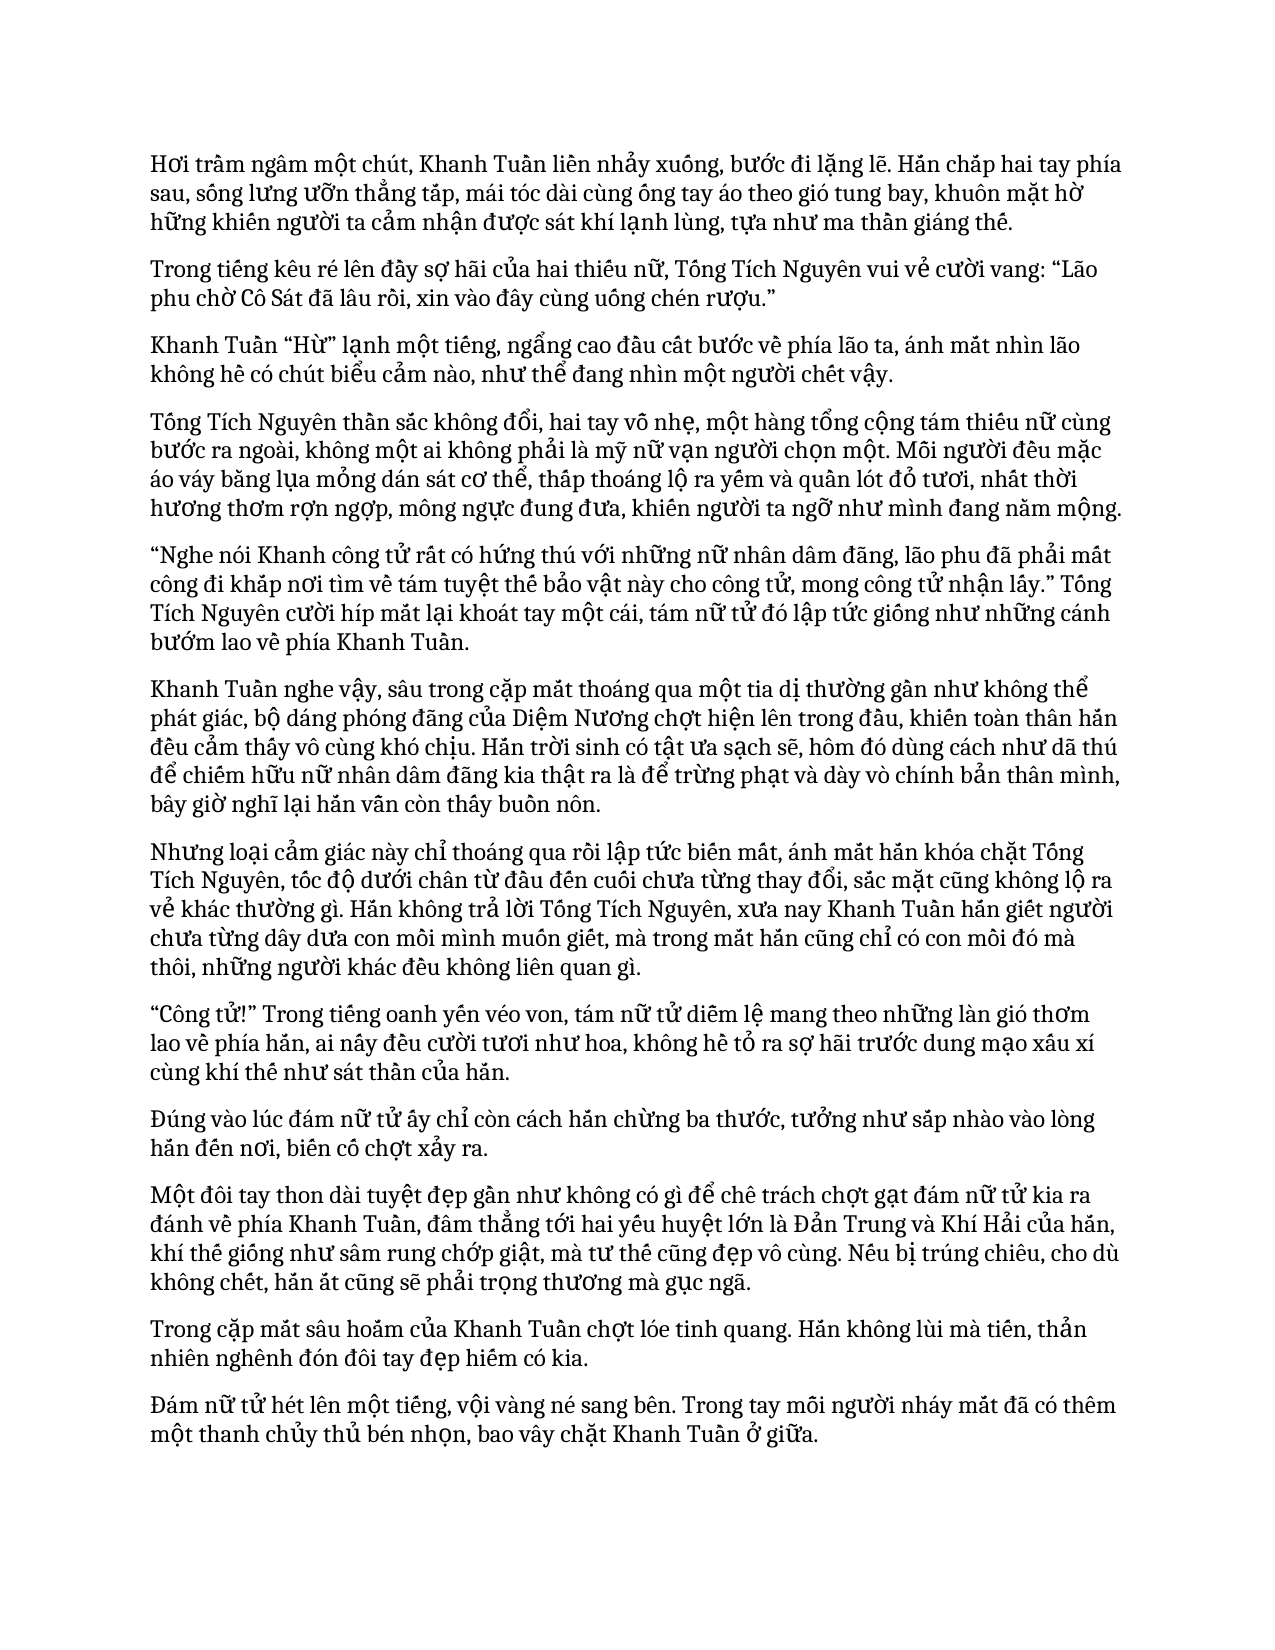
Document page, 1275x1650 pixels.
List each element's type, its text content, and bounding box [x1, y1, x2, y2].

text Tống Tích Nguyên thần sắc không đổi, hai tay vỗ nhẹ, một hàng tổng cộng tám thiếu nữ cùng bước ra ngoài, không một ai không phải là mỹ nữ vạn người chọn một. Mỗi người đều mặc áo váy bằng lụa mỏng dán sát cơ thể, thấp thoáng lộ ra yếm và quần lót đỏ tươi, nhất thời hương thơm rợn ngợp, mông ngực đung đưa, khiến người ta ngỡ như mình đang nằm mộng. [150, 407, 1125, 522]
text Đám nữ tử hét lên một tiếng, vội vàng né sang bên. Trong tay mỗi người nháy mắt đã có thêm một thanh chủy thủ bén nhọn, bao vây chặt Khanh Tuần ở giữa. [150, 1391, 1125, 1449]
text Trong tiếng kêu ré lên đầy sợ hãi của hai thiếu nữ, Tống Tích Nguyên vui vẻ cười vang: “Lão phu chờ Cô Sát đã lâu rồi, xin vào đây cùng uống chén rượu.” [150, 255, 1125, 312]
text Nhưng loại cảm giác này chỉ thoáng qua rồi lập tức biến mất, ánh mắt hắn khóa chặt Tống Tích Nguyên, tốc độ dưới chân từ đầu đến cuối chưa từng thay đổi, sắc mặt cũng không lộ ra vẻ khác thường gì. Hắn không trả lời Tống Tích Nguyên, xưa nay Khanh Tuần hắn giết người chưa từng dây dưa con mồi mình muốn giết, mà trong mắt hắn cũng chỉ có con mồi đó mà thôi, những người khác đều không liên quan gì. [150, 837, 1125, 981]
text Khanh Tuần nghe vậy, sâu trong cặp mắt thoáng qua một tia dị thường gần như không thể phát giác, bộ dáng phóng đãng của Diệm Nương chợt hiện lên trong đầu, khiến toàn thân hắn đều cảm thấy vô cùng khó chịu. Hắn trời sinh có tật ưa sạch sẽ, hôm đó dùng cách như dã thú để chiếm hữu nữ nhân dâm đãng kia thật ra là để trừng phạt và dày vò chính bản thân mình, bây giờ nghĩ lại hắn vẫn còn thấy buồn nôn. [150, 675, 1125, 819]
text “Công tử!” Trong tiếng oanh yến véo von, tám nữ tử diễm lệ mang theo những làn gió thơm lao về phía hắn, ai nấy đều cười tươi như hoa, không hề tỏ ra sợ hãi trước dung mạo xấu xí cùng khí thế như sát thần của hắn. [150, 1000, 1125, 1086]
text Khanh Tuần “Hừ” lạnh một tiếng, ngẩng cao đầu cất bước về phía lão ta, ánh mắt nhìn lão không hề có chút biểu cảm nào, như thể đang nhìn một người chết vậy. [150, 331, 1125, 389]
text Đúng vào lúc đám nữ tử ấy chỉ còn cách hắn chừng ba thước, tưởng như sắp nhào vào lòng hắn đến nơi, biến cố chợt xảy ra. [150, 1105, 1125, 1162]
text “Nghe nói Khanh công tử rất có hứng thú với những nữ nhân dâm đãng, lão phu đã phải mất công đi khắp nơi tìm về tám tuyệt thế bảo vật này cho công tử, mong công tử nhận lấy.” Tống Tích Nguyên cười híp mắt lại khoát tay một cái, tám nữ tử đó lập tức giống như những cánh bướm lao về phía Khanh Tuần. [150, 541, 1125, 656]
text Trong cặp mắt sâu hoắm của Khanh Tuần chợt lóe tinh quang. Hắn không lùi mà tiến, thản nhiên nghênh đón đôi tay đẹp hiếm có kia. [150, 1315, 1125, 1372]
text Một đôi tay thon dài tuyệt đẹp gần như không có gì để chê trách chợt gạt đám nữ tử kia ra đánh về phía Khanh Tuần, đâm thẳng tới hai yếu huyệt lớn là Đản Trung và Khí Hải của hắn, khí thế giống như sâm rung chớp giật, mà tư thế cũng đẹp vô cùng. Nếu bị trúng chiêu, cho dù không chết, hắn ắt cũng sẽ phải trọng thương mà gục ngã. [150, 1181, 1125, 1296]
text Hơi trầm ngâm một chút, Khanh Tuần liền nhảy xuống, bước đi lặng lẽ. Hắn chắp hai tay phía sau, sống lưng ưỡn thẳng tắp, mái tóc dài cùng ống tay áo theo gió tung bay, khuôn mặt hờ hững khiến người ta cảm nhận được sát khí lạnh lùng, tựa như ma thần giáng thế. [150, 150, 1125, 236]
